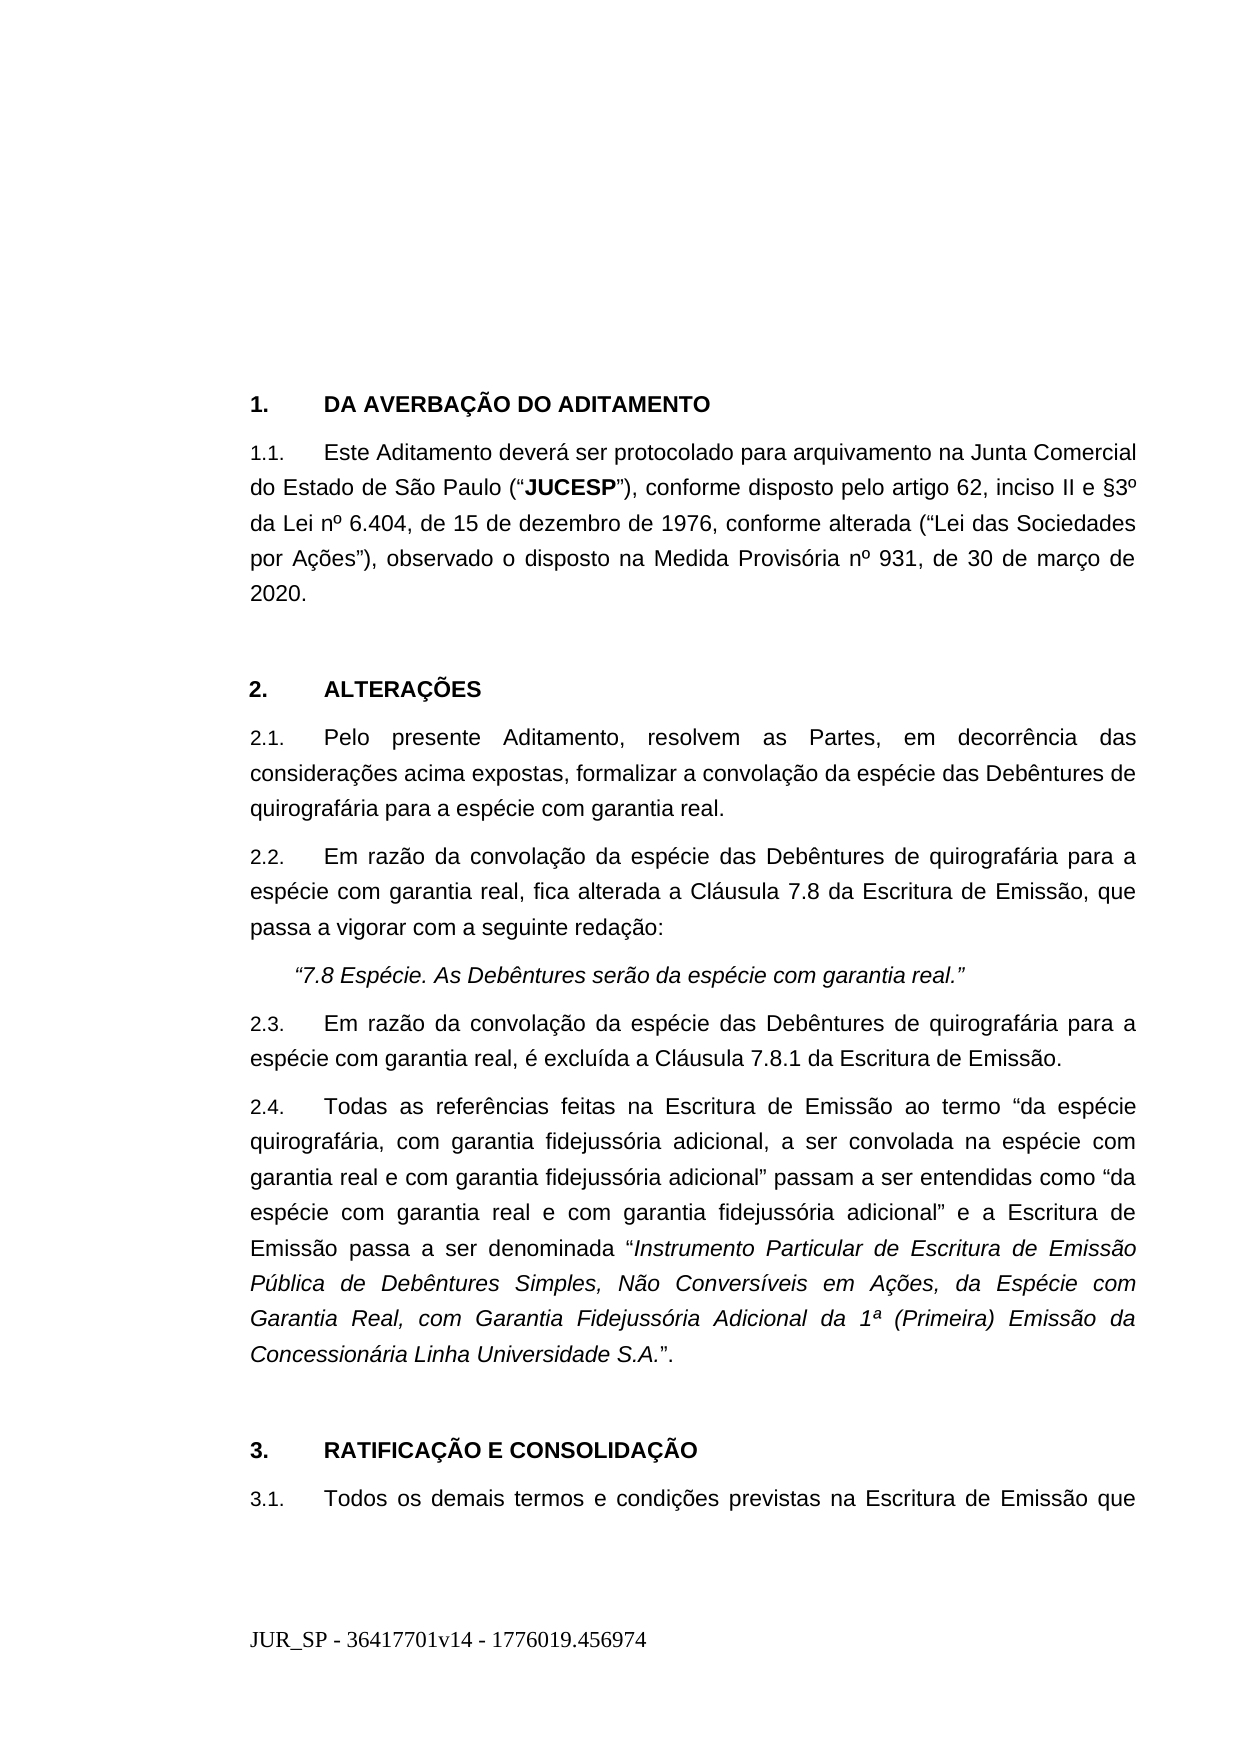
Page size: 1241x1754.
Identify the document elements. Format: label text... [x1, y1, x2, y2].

list Este Aditamento deverá ser protocolado para arquivamento na Junta Comercial do Estado de São Paulo (“JUCESP”), conforme disposto pelo artigo 62, inciso II e §3º da Lei nº 6.404, de 15 de dezembro de 1976, conforme alterada (“Lei das Sociedades por Ações”), observado o disposto na Medida Provisória nº 931, de 30 de março de 2020. [250, 432, 1137, 609]
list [250, 1478, 1137, 1513]
list RATIFICAÇÃO E CONSOLIDAÇÃO [250, 1430, 1137, 1465]
list Em razão da convolação da espécie das Debêntures de quirografária para a espécie com garantia real, é excluída a Cláusula 7.8.1 da Escritura de Emissão. [250, 1003, 1137, 1073]
list Em razão da convolação da espécie das Debêntures de quirografária para a espécie com garantia real, fica alterada a Cláusula 7.8 da Escritura de Emissão, que passa a vigorar com a seguinte redação: [250, 836, 1137, 942]
list Pelo presente Aditamento, resolvem as Partes, em decorrência das considerações acima expostas, formalizar a convolação da espécie das Debêntures de quirografária para a espécie com garantia real. [250, 717, 1137, 823]
list DA AVERBAÇÃO DO ADITAMENTO [250, 384, 1137, 419]
list ALTERAÇÕES [249, 669, 1137, 705]
list Todas as referências feitas na Escritura de Emissão ao termo “da espécie quirografária, com garantia fidejussória adicional, a ser convolada na espécie com garantia real e com garantia fidejussória adicional” passam a ser entendidas como “da espécie com garantia real e com garantia fidejussória adicional” e a Escritura de Emissão passa a ser denominada “Instrumento Particular de Escritura de Emissão Pública de Debêntures Simples, Não Conversíveis em Ações, da Espécie com Garantia Real, com Garantia Fidejussória Adicional da 1ª (Primeira) Emissão da Concessionária Linha Universidade S.A.”. [250, 1086, 1137, 1369]
text “7.8 Espécie. As Debêntures serão da espécie com garantia real.” [294, 955, 1137, 990]
